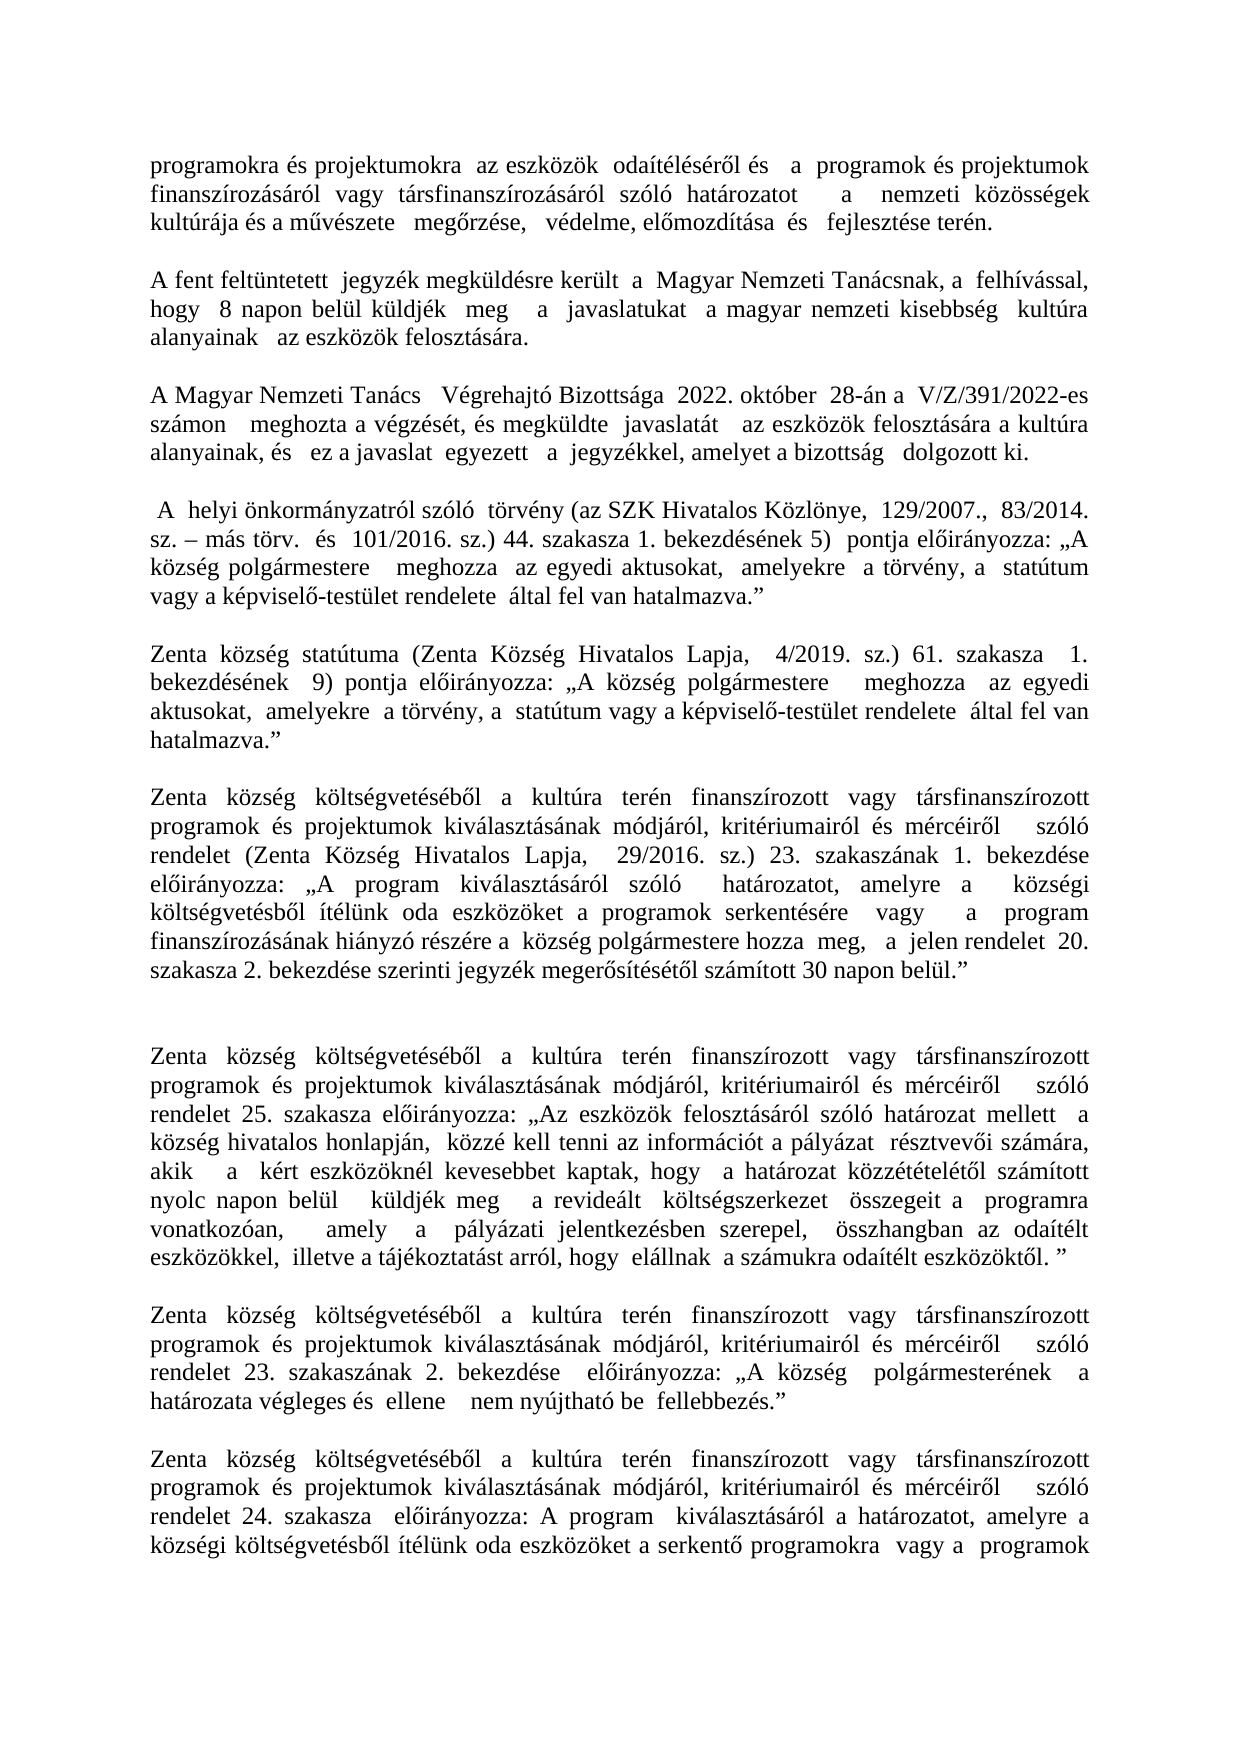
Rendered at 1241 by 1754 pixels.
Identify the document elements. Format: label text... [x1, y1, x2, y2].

text Zenta község költségvetéséből a kultúra terén finanszírozott vagy társfinanszírozott programok és projektumok kiválasztásának módjáról, kritériumairól és mércéiről szóló rendelet 25. szakasza előirányozza: „Az eszközök felosztásáról szóló határozat mellett a község hivatalos honlapján, közzé kell tenni az információt a pályázat résztvevői számára, akik a kért eszközöknél kevesebbet kaptak, hogy a határozat közzétételétől számított nyolc napon belül küldjék meg a revideált költségszerkezet összegeit a programra vonatkozóan, amely a pályázati jelentkezésben szerepel, összhangban az odaítélt eszközökkel, illetve a tájékoztatást arról, hogy elállnak a számukra odaítélt eszközöktől. ” [150, 1041, 1090, 1271]
text Zenta község statútuma (Zenta Község Hivatalos Lapja, 4/2019. sz.) 61. szakasza 1. bekezdésének 9) pontja előirányozza: „A község polgármestere meghozza az egyedi aktusokat, amelyekre a törvény, a statútum vagy a képviselő-testület rendelete által fel van hatalmazva.” [150, 639, 1090, 754]
text A Magyar Nemzeti Tanács Végrehajtó Bizottsága 2022. október 28-án a V/Z/391/2022-es számon meghozta a végzését, és megküldte javaslatát az eszközök felosztására a kultúra alanyainak, és ez a javaslat egyezett a jegyzékkel, amelyet a bizottság dolgozott ki. [150, 380, 1090, 466]
text Zenta község költségvetéséből a kultúra terén finanszírozott vagy társfinanszírozott programok és projektumok kiválasztásának módjáról, kritériumairól és mércéiről szóló rendelet (Zenta Község Hivatalos Lapja, 29/2016. sz.) 23. szakaszának 1. bekezdése előirányozza: „A program kiválasztásáról szóló határozatot, amelyre a községi költségvetésből ítélünk oda eszközöket a programok serkentésére vagy a program finanszírozásának hiányzó részére a község polgármestere hozza meg, a jelen rendelet 20. szakasza 2. bekezdése szerinti jegyzék megerősítésétől számított 30 napon belül.” [150, 782, 1090, 984]
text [150, 1444, 1090, 1559]
text A helyi önkormányzatról szóló törvény (az SZK Hivatalos Közlönye, 129/2007., 83/2014. sz. – más törv. és 101/2016. sz.) 44. szakasza 1. bekezdésének 5) pontja előirányozza: „A község polgármestere meghozza az egyedi aktusokat, amelyekre a törvény, a statútum vagy a képviselő-testület rendelete által fel van hatalmazva.” [150, 495, 1090, 610]
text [150, 150, 1090, 236]
text Zenta község költségvetéséből a kultúra terén finanszírozott vagy társfinanszírozott programok és projektumok kiválasztásának módjáról, kritériumairól és mércéiről szóló rendelet 23. szakaszának 2. bekezdése előirányozza: „A község polgármesterének a határozata végleges és ellene nem nyújtható be fellebbezés.” [150, 1300, 1090, 1415]
text A fent feltüntetett jegyzék megküldésre került a Magyar Nemzeti Tanácsnak, a felhívással, hogy 8 napon belül küldjék meg a javaslatukat a magyar nemzeti kisebbség kultúra alanyainak az eszközök felosztására. [150, 265, 1090, 351]
